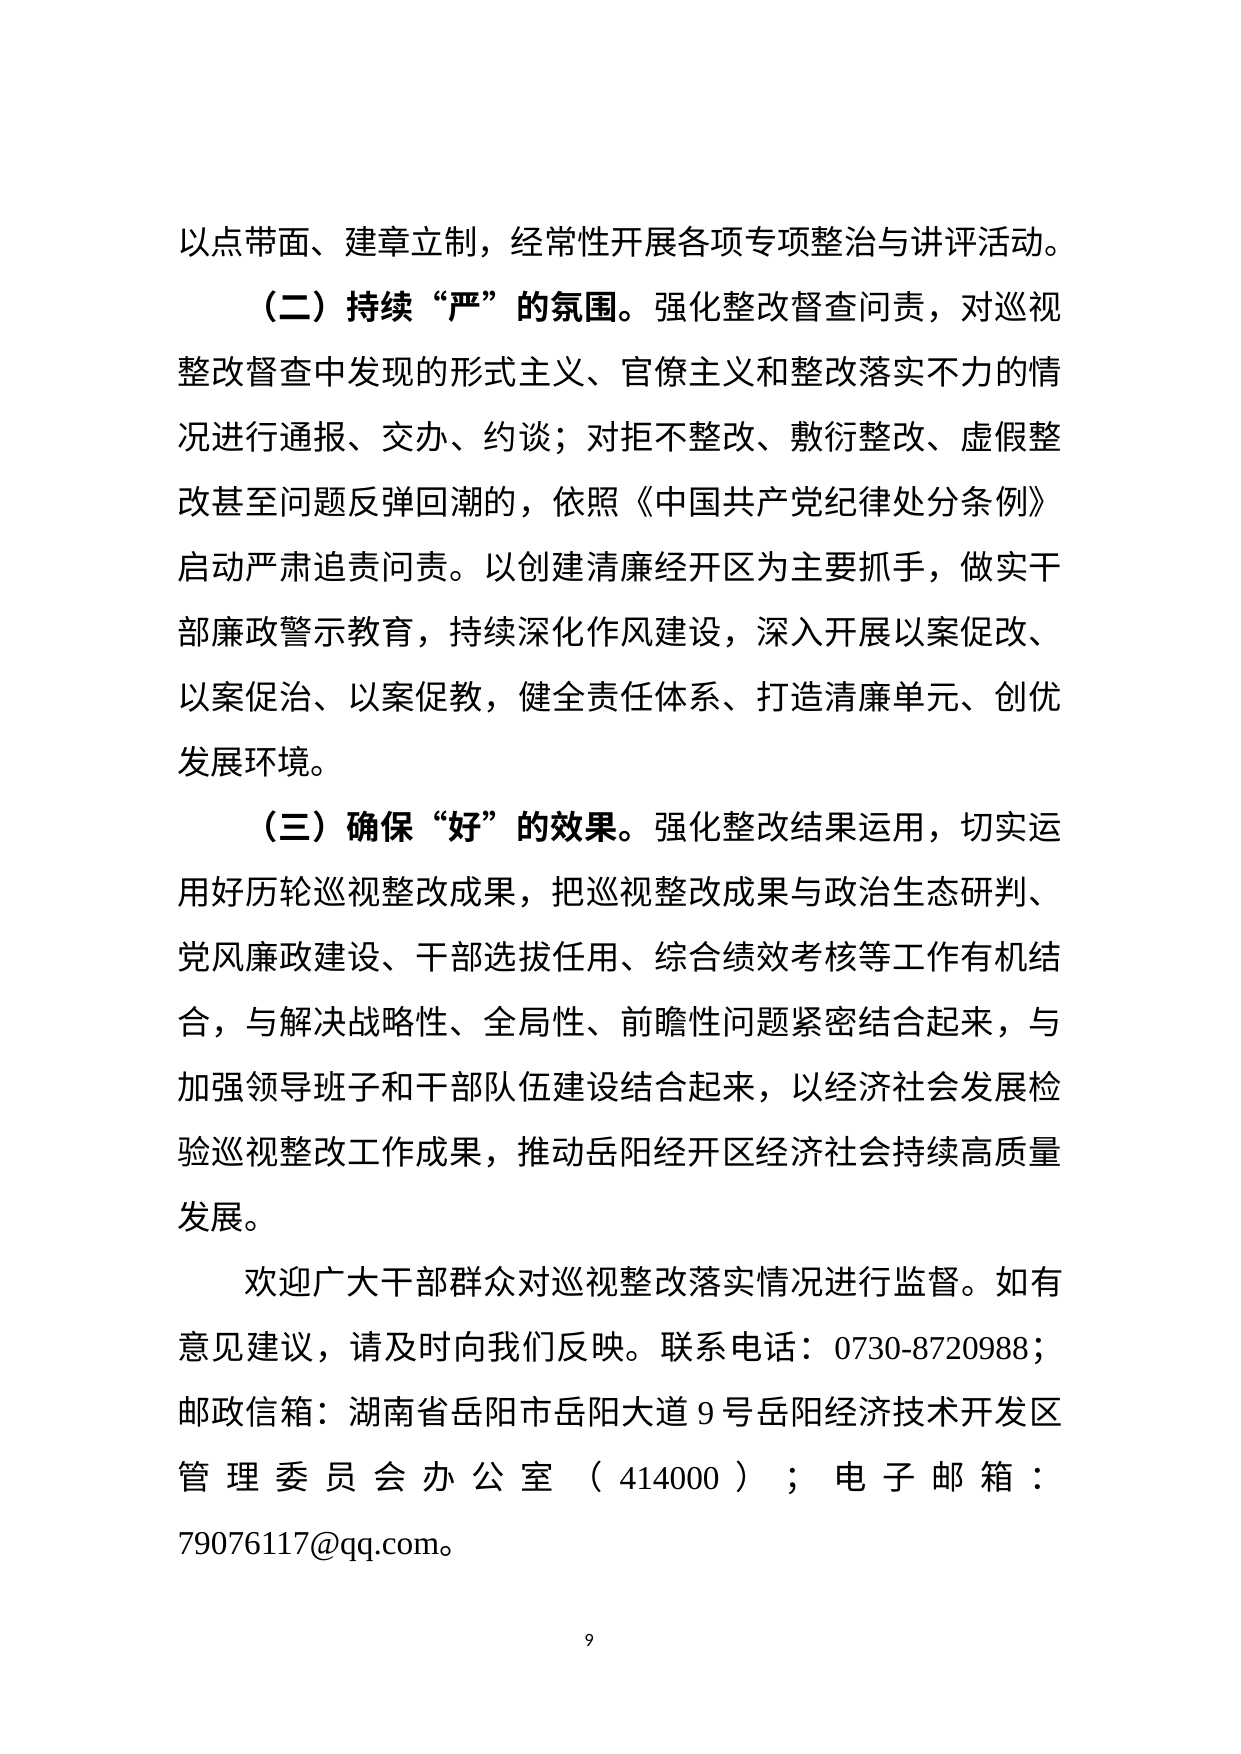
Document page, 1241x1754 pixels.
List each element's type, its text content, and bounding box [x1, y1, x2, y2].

text （三）确保“好”的效果。强化整改结果运用，切实运用好历轮巡视整改成果，把巡视整改成果与政治生态研判、党风廉政建设、干部选拔任用、综合绩效考核等工作有机结合，与解决战略性、全局性、前瞻性问题紧密结合起来，与加强领导班子和干部队伍建设结合起来，以经济社会发展检验巡视整改工作成果，推动岳阳经开区经济社会持续高质量发展。 [177, 793, 1063, 1248]
text 欢迎广大干部群众对巡视整改落实情况进行监督。如有意见建议，请及时向我们反映。联系电话：0730-8720988；邮政信箱：湖南省岳阳市岳阳大道9号岳阳经济技术开发区管理委员会办公室（414000）；电子邮箱：79076117@qq.com。 [177, 1248, 1063, 1573]
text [177, 208, 1063, 273]
text （二）持续“严”的氛围。强化整改督查问责，对巡视整改督查中发现的形式主义、官僚主义和整改落实不力的情况进行通报、交办、约谈；对拒不整改、敷衍整改、虚假整改甚至问题反弹回潮的，依照《中国共产党纪律处分条例》启动严肃追责问责。以创建清廉经开区为主要抓手，做实干部廉政警示教育，持续深化作风建设，深入开展以案促改、以案促治、以案促教，健全责任体系、打造清廉单元、创优发展环境。 [177, 273, 1063, 793]
